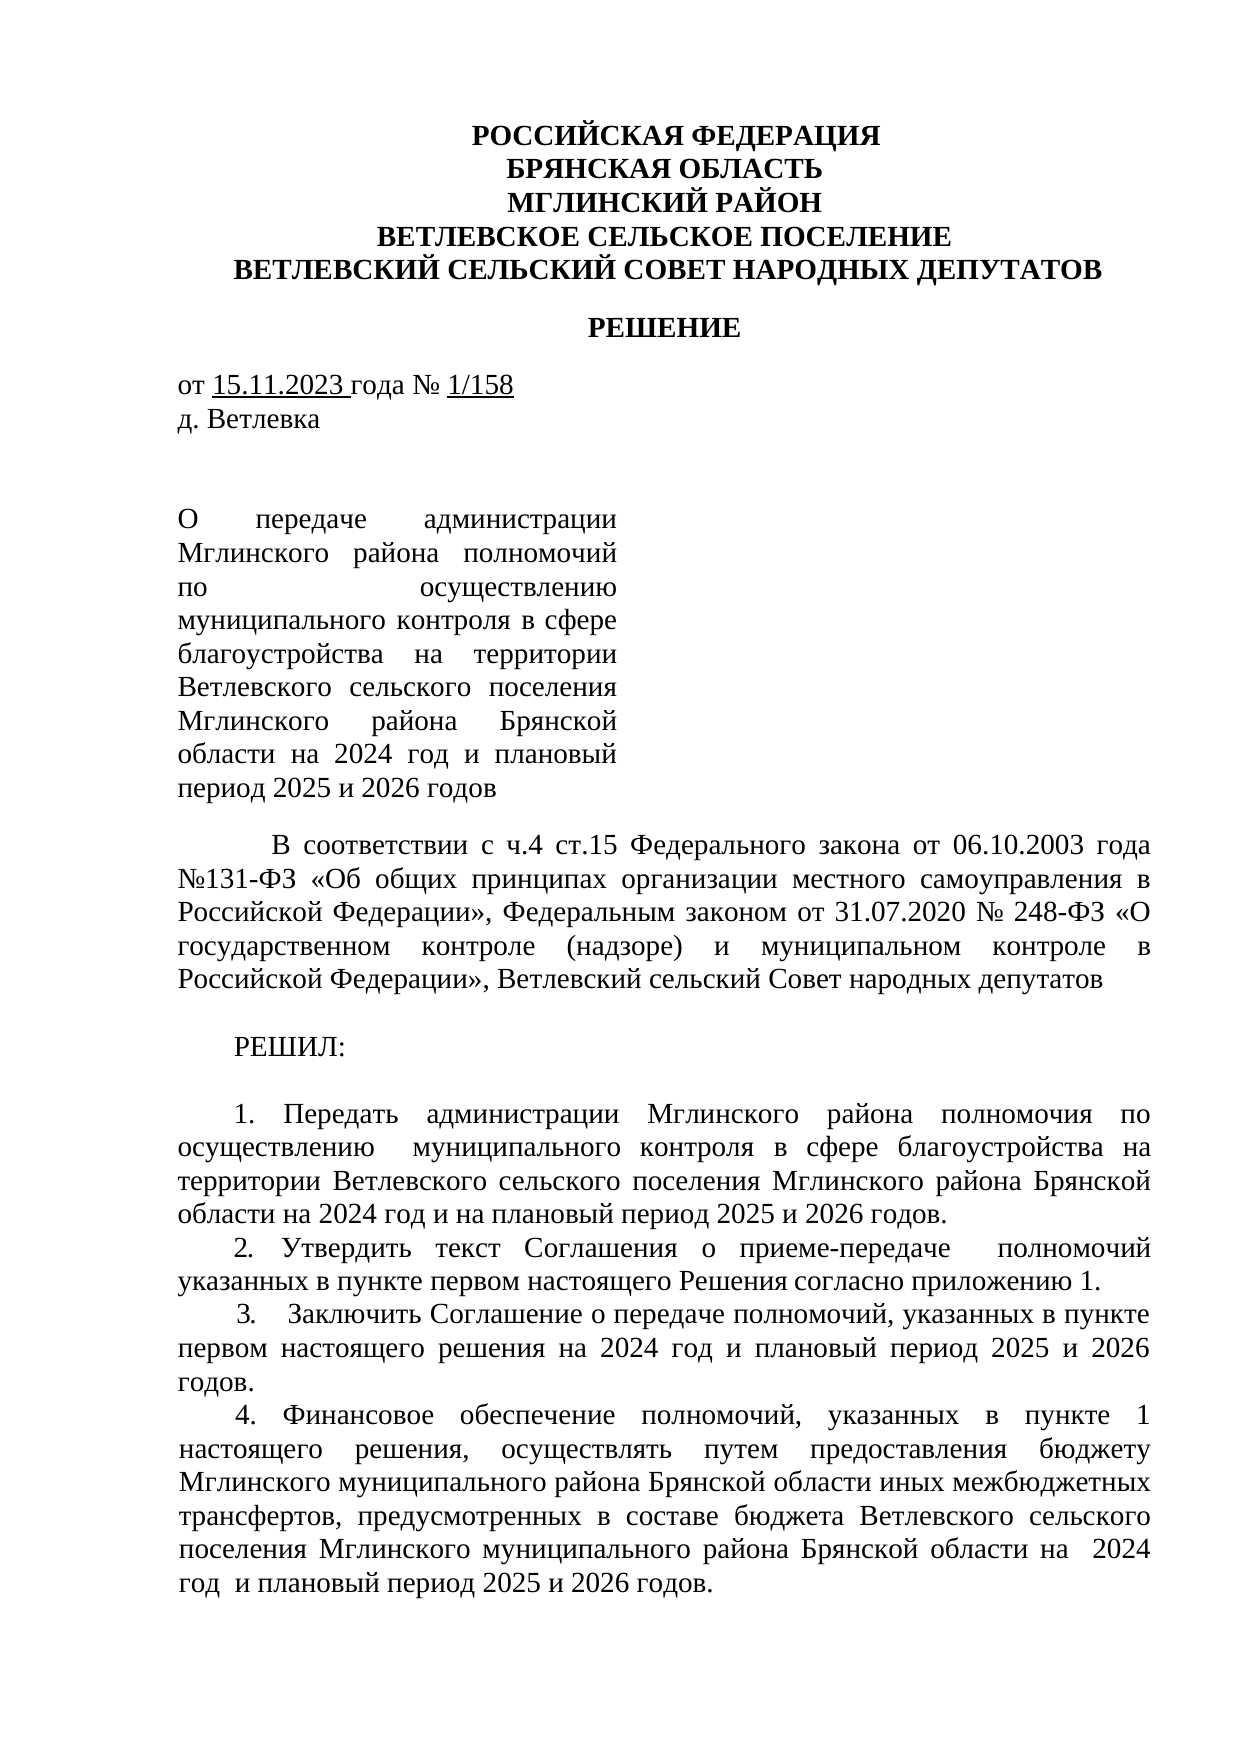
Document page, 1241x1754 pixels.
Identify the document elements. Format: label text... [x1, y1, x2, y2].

title ВЕТЛЕВСКОЕ СЕЛЬСКОЕ ПОСЕЛЕНИЕ [177, 219, 1152, 252]
title РЕШЕНИЕ [177, 310, 1152, 343]
title БРЯНСКАЯ ОБЛАСТЬ [177, 152, 1152, 185]
text от 15.11.2023 года № 1/158 [177, 367, 1152, 401]
title О передаче администрации Мглинского района полномочий по осуществлению муниципального контроля в сфере благоустройства на территории Ветлевского сельского поселения Мглинского района Брянской области на 2024 год и плановый период 2025 и 2026 годов [177, 502, 617, 803]
title 2. Утвердить текст Соглашения о приеме-передаче полномочий указанных в пункте первом настоящего Решения согласно приложению 1. [177, 1230, 1152, 1297]
title 1. Передать администрации Мглинского района полномочия по осуществлению муниципального контроля в сфере благоустройства на территории Ветлевского сельского поселения Мглинского района Брянской области на 2024 год и на плановый период 2025 и 2026 годов. [177, 1096, 1152, 1230]
text д. Ветлевка [177, 401, 1152, 434]
title МГЛИНСКИЙ РАЙОН [177, 185, 1152, 219]
title ВЕТЛЕВСКИЙ СЕЛЬСКИЙ СОВЕТ НАРОДНЫХ ДЕПУТАТОВ [177, 252, 1152, 286]
text РЕШИЛ: [177, 1029, 1152, 1062]
text В соответствии с ч.4 ст.15 Федерального закона от 06.10.2003 года №131-ФЗ «Об общих принципах организации местного самоуправления в Российской Федерации», Федеральным законом от 31.07.2020 № 248-ФЗ «О государственном контроле (надзоре) и муниципальном контроле в Российской Федерации», Ветлевский сельский Совет народных депутатов [177, 827, 1152, 995]
title РОССИЙСКАЯ ФЕДЕРАЦИЯ [177, 118, 1152, 152]
text 4. Финансовое обеспечение полномочий, указанных в пункте 1 настоящего решения, осуществлять путем предоставления бюджету Мглинского муниципального района Брянской области иных межбюджетных трансфертов, предусмотренных в составе бюджета Ветлевского сельского поселения Мглинского муниципального района Брянской области на 2024 год и плановый период 2025 и 2026 годов. [179, 1398, 1152, 1599]
text 3. Заключить Соглашение о передаче полномочий, указанных в пункте первом настоящего решения на 2024 год и плановый период 2025 и 2026 годов. [178, 1297, 1151, 1398]
